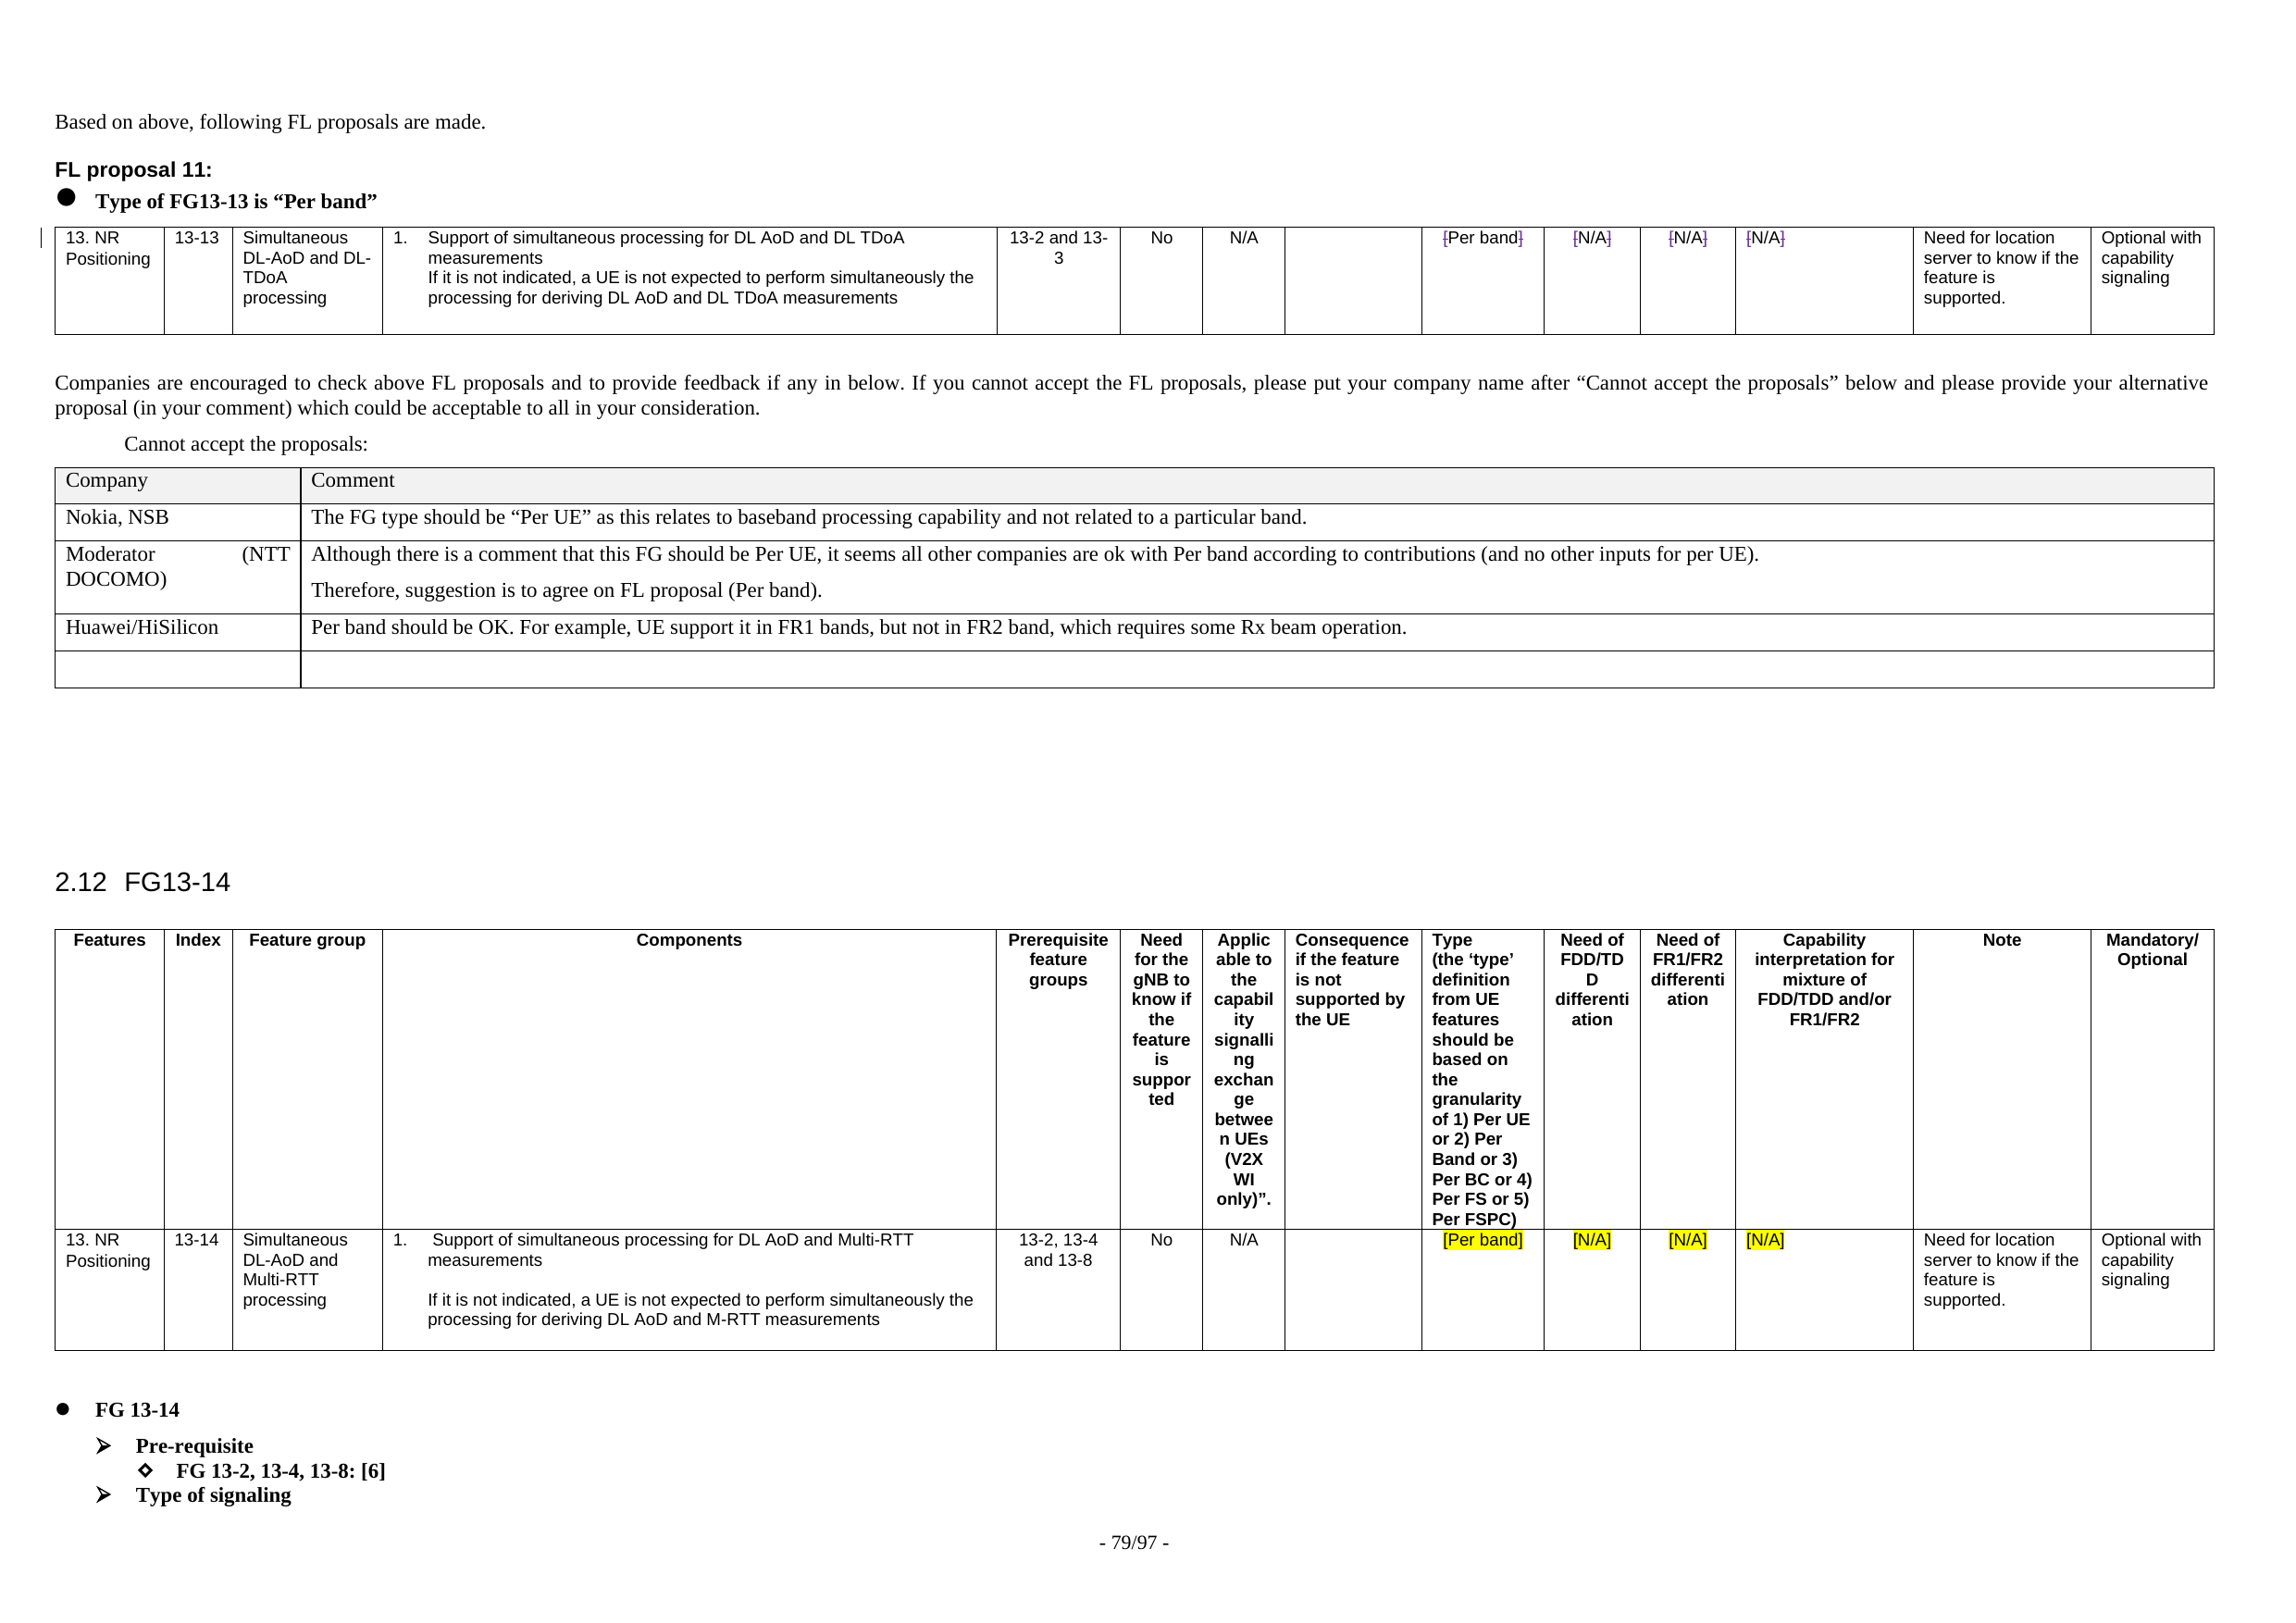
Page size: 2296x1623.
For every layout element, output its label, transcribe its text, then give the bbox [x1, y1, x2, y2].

table_header 13-2 and 13-3 [998, 228, 1120, 334]
table_header Applicable to the capability signalling exchange between UEs (V2X WI only)”. [1203, 930, 1285, 1229]
table_cell [N/A] [1641, 1230, 1735, 1349]
table_cell No [1121, 1230, 1202, 1349]
table_cell 13. NR Positioning [56, 1230, 164, 1349]
table_cell Although there is a comment that this FG should be Per UE, it seems all other companies are ok with Per band according to contributions (and no other inputs for per UE). Therefore, suggestion is to agree on FL proposal (Per band). [302, 541, 2214, 613]
table_cell Nokia, NSB [56, 504, 300, 540]
table_header Company [56, 468, 300, 503]
table_cell The FG type should be “Per UE” as this relates to baseband processing capability and not related to a particular band. [302, 504, 2214, 540]
table_header Features [56, 930, 164, 1229]
list FG 13-14 [55, 1397, 2214, 1422]
table_header N/A [1203, 228, 1285, 334]
table_header Need of FDD/TDD differentiation [1545, 930, 1640, 1229]
text Cannot accept the proposals: [55, 431, 2214, 455]
list Type of signaling [95, 1482, 2214, 1506]
table_cell N/A [1203, 1230, 1285, 1349]
table_header N/A [1641, 228, 1735, 334]
table_header Optional with capability signaling [2091, 228, 2214, 334]
subtitle 2.12 FG13-14 [55, 866, 2214, 898]
text Based on above, following FL proposals are made. [55, 109, 2214, 133]
table_cell Moderator (NTT DOCOMO) [56, 541, 300, 613]
text Companies are encouraged to check above FL proposals and to provide feedback if any in below. If you cannot accept the FL proposals, please put your company name after “Cannot accept the proposals” below and please provide your alternative proposal (in your comment) which could be acceptable to all in your consideration. [55, 370, 2214, 419]
table_header N/A [1545, 228, 1640, 334]
table_header 13-13 [165, 228, 232, 334]
table_cell [56, 651, 300, 688]
table_cell Need for location server to know if the feature is supported. [1914, 1230, 2091, 1349]
table_cell 13-2, 13-4 and 13-8 [997, 1230, 1120, 1349]
table_header Comment [302, 468, 2214, 503]
table_cell [Per band] [1422, 1230, 1544, 1349]
list Type of FG13-13 is “Per band” [55, 187, 2214, 215]
table_cell Huawei/HiSilicon [56, 614, 300, 650]
table_cell Support of simultaneous processing for DL AoD and Multi-RTT measurements If it is not indicated, a UE is not expected to perform simultaneously the processing for deriving DL AoD and M-RTT measurements [383, 1230, 996, 1349]
table_header No [1121, 228, 1202, 334]
table_cell [N/A] [1736, 1230, 1913, 1349]
table_cell [1285, 1230, 1421, 1349]
table_header N/A [1736, 228, 1913, 334]
table_cell Per band should be OK. For example, UE support it in FR1 bands, but not in FR2 band, which requires some Rx beam operation. [302, 614, 2214, 650]
table_cell [N/A] [1545, 1230, 1640, 1349]
table_header Mandatory/Optional [2091, 930, 2214, 1229]
table_cell Optional with capability signaling [2091, 1230, 2214, 1349]
table_cell [302, 651, 2214, 688]
table_cell 13-14 [165, 1230, 232, 1349]
table_header Prerequisite feature groups [997, 930, 1120, 1229]
table_header Index [165, 930, 232, 1229]
table_header Type (the ‘type’ definition from UE features should be based on the granularity of 1) Per UE or 2) Per Band or 3) Per BC or 4) Per FS or 5) Per FSPC) [1422, 930, 1544, 1229]
list FG 13-2, 13-4, 13-8: [6] [136, 1458, 2214, 1482]
table_header 13. NR Positioning [56, 228, 164, 334]
table_header Components [383, 930, 996, 1229]
table_header Support of simultaneous processing for DL AoD and DL TDoA measurements If it is not indicated, a UE is not expected to perform simultaneously the processing for deriving DL AoD and DL TDoA measurements [383, 228, 997, 334]
table_cell Simultaneous DL-AoD and Multi-RTT processing [233, 1230, 382, 1349]
table_header Note [1914, 930, 2091, 1229]
table_header Need of FR1/FR2 differentiation [1641, 930, 1735, 1229]
table_header Consequence if the feature is not supported by the UE [1285, 930, 1421, 1229]
table_header Feature group [233, 930, 382, 1229]
table_header Need for location server to know if the feature is supported. [1914, 228, 2091, 334]
table_header Need for the gNB to know if the feature is supported [1121, 930, 1202, 1229]
subtitle FL proposal 11: [55, 156, 2214, 181]
table_header [1285, 228, 1421, 334]
table_header Per band [1422, 228, 1544, 334]
table_header Capability interpretation for mixture of FDD/TDD and/or FR1/FR2 [1736, 930, 1913, 1229]
list Pre-requisite [95, 1433, 2214, 1458]
table_header Simultaneous DL-AoD and DL-TDoA processing [233, 228, 382, 334]
